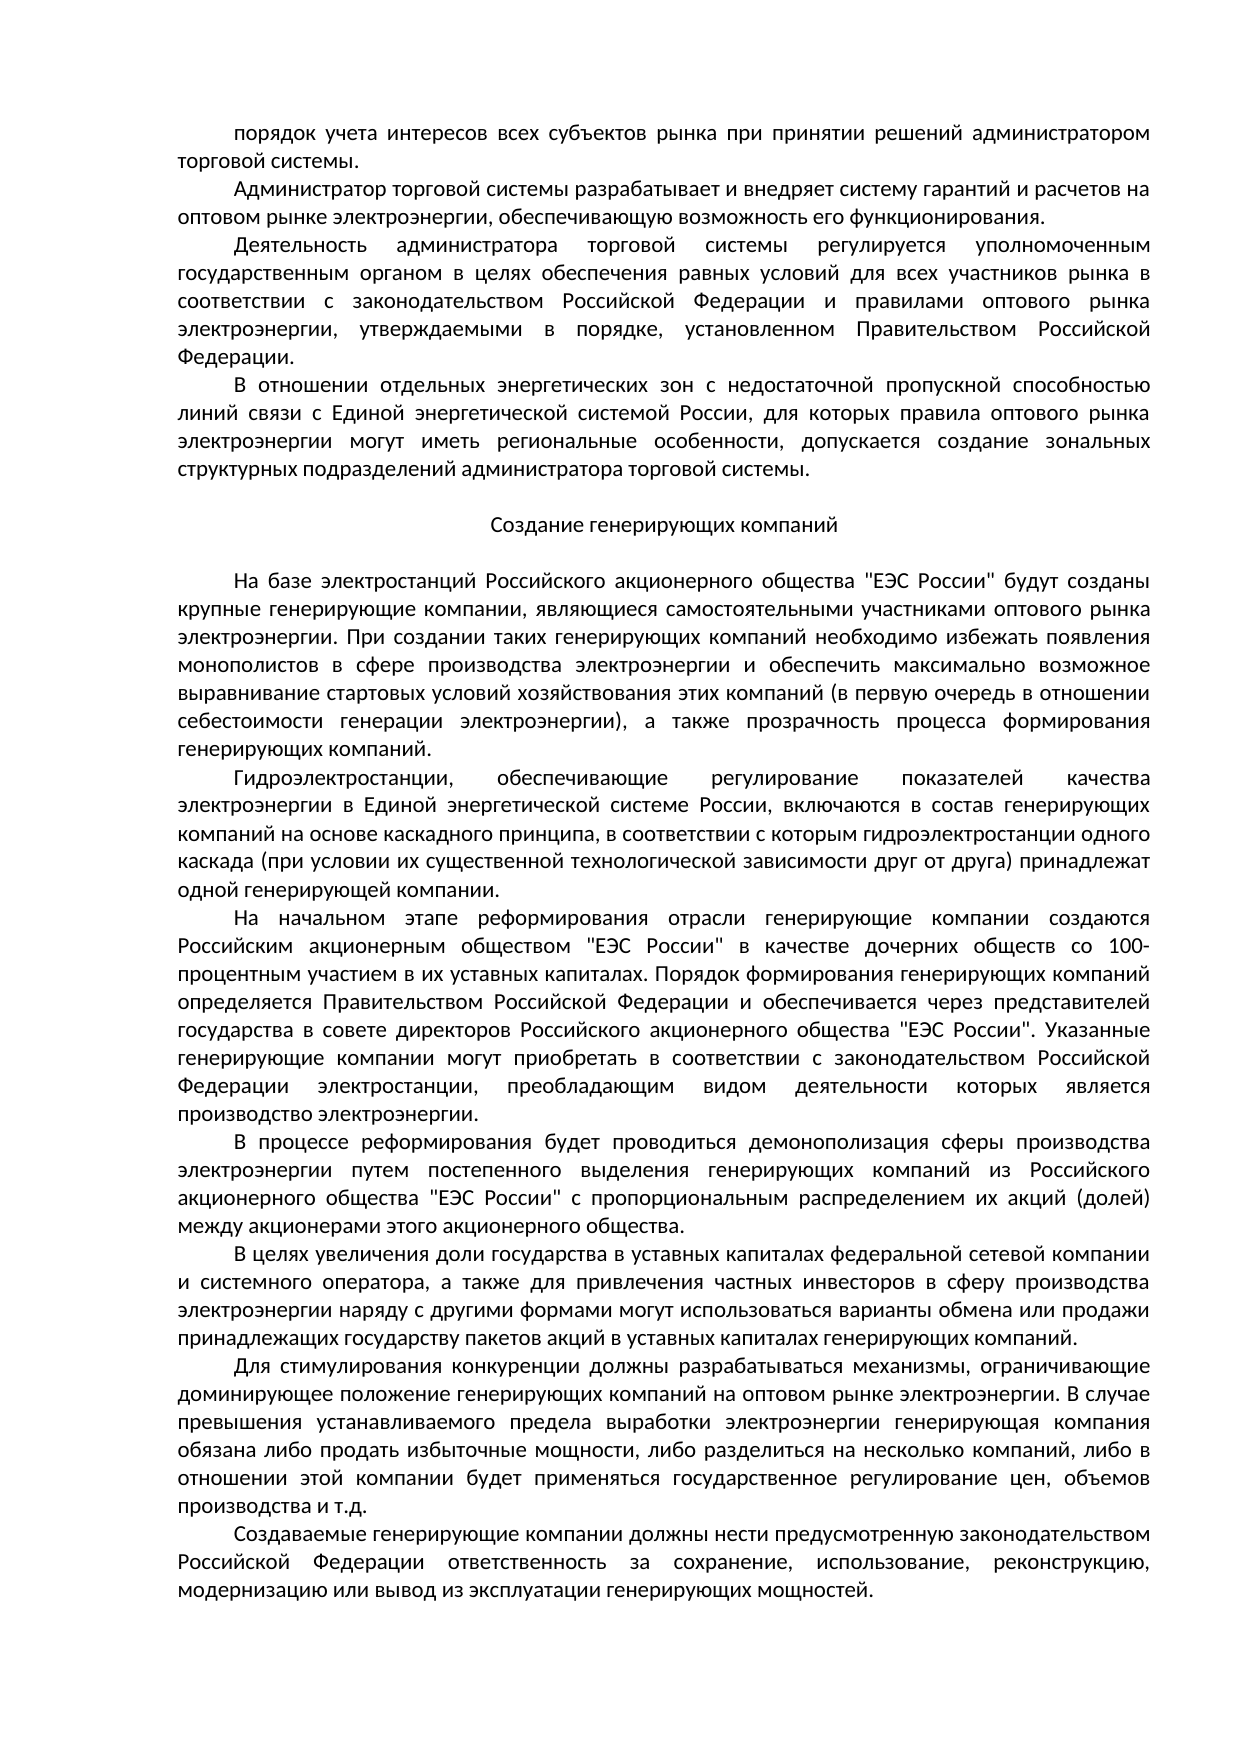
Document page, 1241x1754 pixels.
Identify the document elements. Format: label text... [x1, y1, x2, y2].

text В целях увеличения доли государства в уставных капиталах федеральной сетевой компании и системного оператора, а также для привлечения частных инвесторов в сферу производства электроэнергии наряду с другими формами могут использоваться варианты обмена или продажи принадлежащих государству пакетов акций в уставных капиталах генерирующих компаний. [177, 1239, 1152, 1351]
text В отношении отдельных энергетических зон с недостаточной пропускной способностью линий связи с Единой энергетической системой России, для которых правила оптового рынка электроэнергии могут иметь региональные особенности, допускается создание зональных структурных подразделений администратора торговой системы. [177, 370, 1152, 482]
text порядок учета интересов всех субъектов рынка при принятии решений администратором торговой системы. [177, 118, 1152, 174]
text Создаваемые генерирующие компании должны нести предусмотренную законодательством Российской Федерации ответственность за сохранение, использование, реконструкцию, модернизацию или вывод из эксплуатации генерирующих мощностей. [177, 1519, 1152, 1603]
text Деятельность администратора торговой системы регулируется уполномоченным государственным органом в целях обеспечения равных условий для всех участников рынка в соответствии с законодательством Российской Федерации и правилами оптового рынка электроэнергии, утверждаемыми в порядке, установленном Правительством Российской Федерации. [177, 230, 1152, 370]
text На начальном этапе реформирования отрасли генерирующие компании создаются Российским акционерным обществом "ЕЭС России" в качестве дочерних обществ со 100-процентным участием в их уставных капиталах. Порядок формирования генерирующих компаний определяется Правительством Российской Федерации и обеспечивается через представителей государства в совете директоров Российского акционерного общества "ЕЭС России". Указанные генерирующие компании могут приобретать в соответствии с законодательством Российской Федерации электростанции, преобладающим видом деятельности которых является производство электроэнергии. [177, 903, 1152, 1127]
text Для стимулирования конкуренции должны разрабатываться механизмы, ограничивающие доминирующее положение генерирующих компаний на оптовом рынке электроэнергии. В случае превышения устанавливаемого предела выработки электроэнергии генерирующая компания обязана либо продать избыточные мощности, либо разделиться на несколько компаний, либо в отношении этой компании будет применяться государственное регулирование цен, объемов производства и т.д. [177, 1351, 1152, 1519]
text Создание генерирующих компаний [177, 510, 1152, 538]
text В процессе реформирования будет проводиться демонополизация сферы производства электроэнергии путем постепенного выделения генерирующих компаний из Российского акционерного общества "ЕЭС России" с пропорциональным распределением их акций (долей) между акционерами этого акционерного общества. [177, 1127, 1152, 1239]
text На базе электростанций Российского акционерного общества "ЕЭС России" будут созданы крупные генерирующие компании, являющиеся самостоятельными участниками оптового рынка электроэнергии. При создании таких генерирующих компаний необходимо избежать появления монополистов в сфере производства электроэнергии и обеспечить максимально возможное выравнивание стартовых условий хозяйствования этих компаний (в первую очередь в отношении себестоимости генерации электроэнергии), а также прозрачность процесса формирования генерирующих компаний. [177, 566, 1152, 763]
text Гидроэлектростанции, обеспечивающие регулирование показателей качества электроэнергии в Единой энергетической системе России, включаются в состав генерирующих компаний на основе каскадного принципа, в соответствии с которым гидроэлектростанции одного каскада (при условии их существенной технологической зависимости друг от друга) принадлежат одной генерирующей компании. [177, 763, 1152, 903]
text Администратор торговой системы разрабатывает и внедряет систему гарантий и расчетов на оптовом рынке электроэнергии, обеспечивающую возможность его функционирования. [177, 174, 1152, 230]
